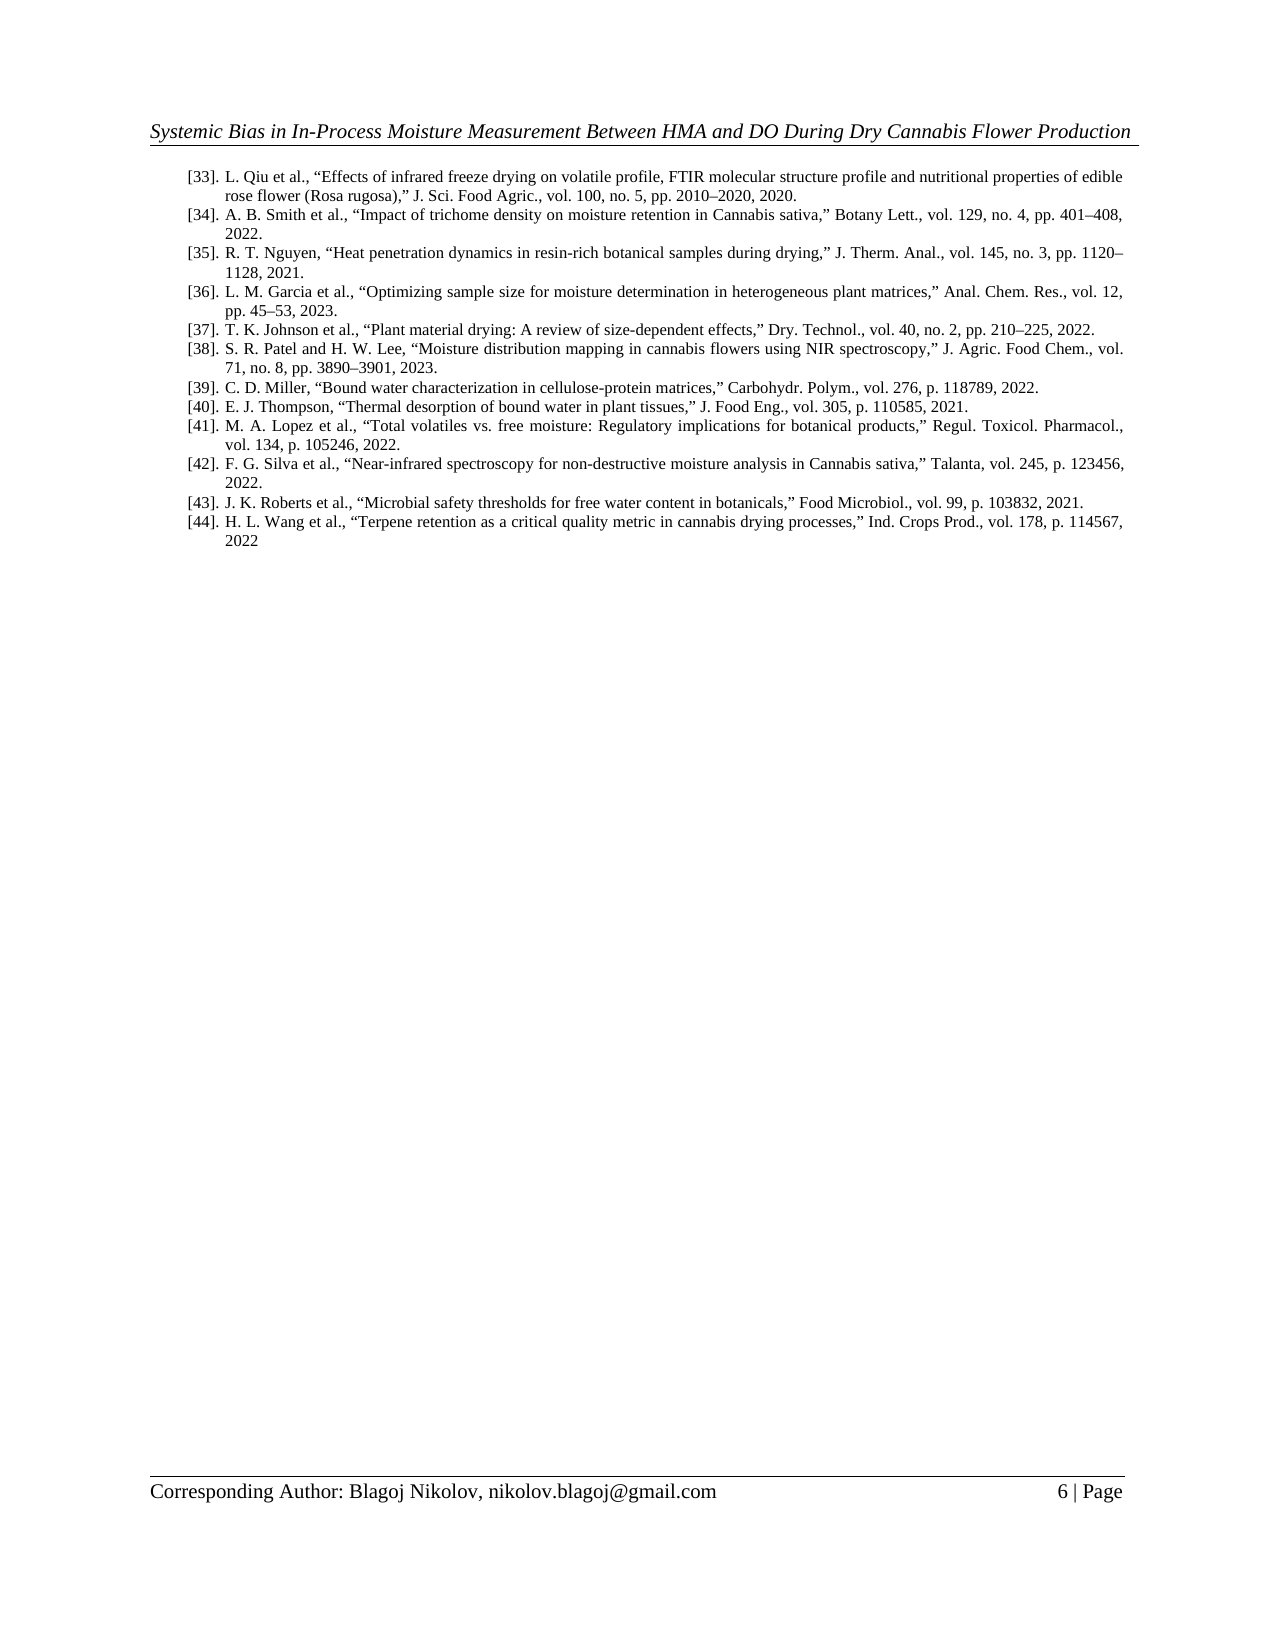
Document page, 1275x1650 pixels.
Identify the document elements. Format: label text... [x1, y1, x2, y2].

list T. K. Johnson et al., “Plant material drying: A review of size-dependent effects,” Dry. Technol., vol. 40, no. 2, pp. 210–225, 2022. [187, 320, 1125, 339]
list R. T. Nguyen, “Heat penetration dynamics in resin-rich botanical samples during drying,” J. Therm. Anal., vol. 145, no. 3, pp. 1120–1128, 2021. [187, 243, 1125, 282]
list J. K. Roberts et al., “Microbial safety thresholds for free water content in botanicals,” Food Microbiol., vol. 99, p. 103832, 2021. [187, 492, 1125, 512]
list C. D. Miller, “Bound water characterization in cellulose-protein matrices,” Carbohydr. Polym., vol. 276, p. 118789, 2022. [187, 377, 1125, 397]
list L. M. Garcia et al., “Optimizing sample size for moisture determination in heterogeneous plant matrices,” Anal. Chem. Res., vol. 12, pp. 45–53, 2023. [187, 282, 1125, 320]
list M. A. Lopez et al., “Total volatiles vs. free moisture: Regulatory implications for botanical products,” Regul. Toxicol. Pharmacol., vol. 134, p. 105246, 2022. [187, 416, 1125, 454]
list A. B. Smith et al., “Impact of trichome density on moisture retention in Cannabis sativa,” Botany Lett., vol. 129, no. 4, pp. 401–408, 2022. [187, 205, 1125, 243]
list S. R. Patel and H. W. Lee, “Moisture distribution mapping in cannabis flowers using NIR spectroscopy,” J. Agric. Food Chem., vol. 71, no. 8, pp. 3890–3901, 2023. [187, 339, 1125, 377]
list H. L. Wang et al., “Terpene retention as a critical quality metric in cannabis drying processes,” Ind. Crops Prod., vol. 178, p. 114567, 2022 [187, 512, 1125, 550]
list E. J. Thompson, “Thermal desorption of bound water in plant tissues,” J. Food Eng., vol. 305, p. 110585, 2021. [187, 397, 1125, 416]
list L. Qiu et al., “Effects of infrared freeze drying on volatile profile, FTIR molecular structure profile and nutritional properties of edible rose flower (Rosa rugosa),” J. Sci. Food Agric., vol. 100, no. 5, pp. 2010–2020, 2020. [187, 167, 1125, 205]
list F. G. Silva et al., “Near-infrared spectroscopy for non-destructive moisture analysis in Cannabis sativa,” Talanta, vol. 245, p. 123456, 2022. [187, 454, 1125, 492]
